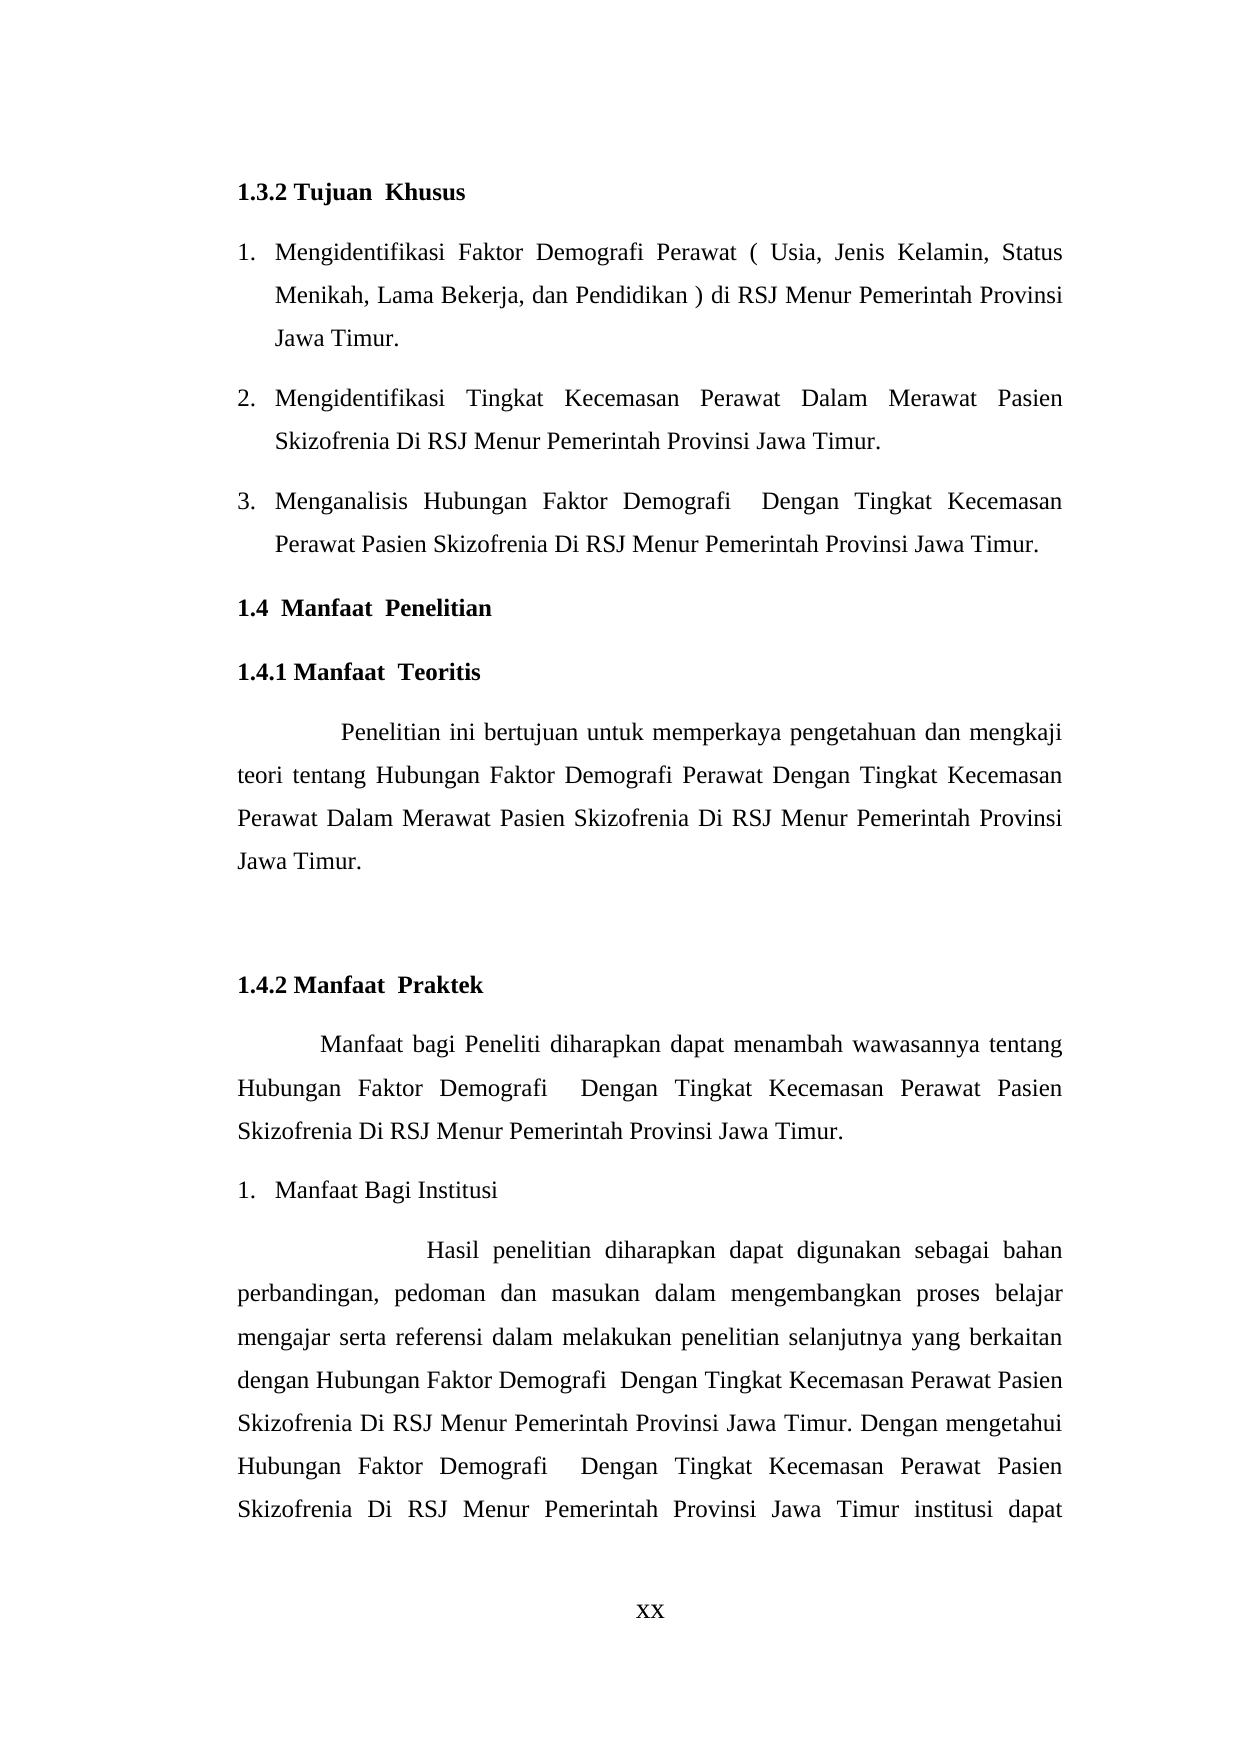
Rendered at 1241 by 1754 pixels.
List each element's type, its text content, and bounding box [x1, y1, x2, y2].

text Penelitian ini bertujuan untuk memperkaya pengetahuan dan mengkaji teori tentang Hubungan Faktor Demografi Perawat Dengan Tingkat Kecemasan Perawat Dalam Merawat Pasien Skizofrenia Di RSJ Menur Pemerintah Provinsi Jawa Timur. [237, 717, 1063, 875]
subtitle Manfaat Teoritis [237, 657, 1063, 686]
subtitle Tujuan Khusus [237, 177, 1063, 206]
text Manfaat bagi Peneliti diharapkan dapat menambah wawasannya tentang Hubungan Faktor Demografi Dengan Tingkat Kecemasan Perawat Pasien Skizofrenia Di RSJ Menur Pemerintah Provinsi Jawa Timur. [237, 1029, 1063, 1144]
list Menganalisis Hubungan Faktor Demografi Dengan Tingkat Kecemasan Perawat Pasien Skizofrenia Di RSJ Menur Pemerintah Provinsi Jawa Timur. [237, 486, 1063, 558]
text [237, 1235, 1063, 1523]
list Manfaat Bagi Institusi [237, 1176, 1063, 1204]
list Mengidentifikasi Faktor Demografi Perawat ( Usia, Jenis Kelamin, Status Menikah, Lama Bekerja, dan Pendidikan ) di RSJ Menur Pemerintah Provinsi Jawa Timur. [237, 237, 1063, 352]
subtitle Manfaat Praktek [237, 970, 1063, 998]
subtitle Manfaat Penelitian [237, 593, 1063, 622]
list Mengidentifikasi Tingkat Kecemasan Perawat Dalam Merawat Pasien Skizofrenia Di RSJ Menur Pemerintah Provinsi Jawa Timur. [237, 383, 1063, 455]
